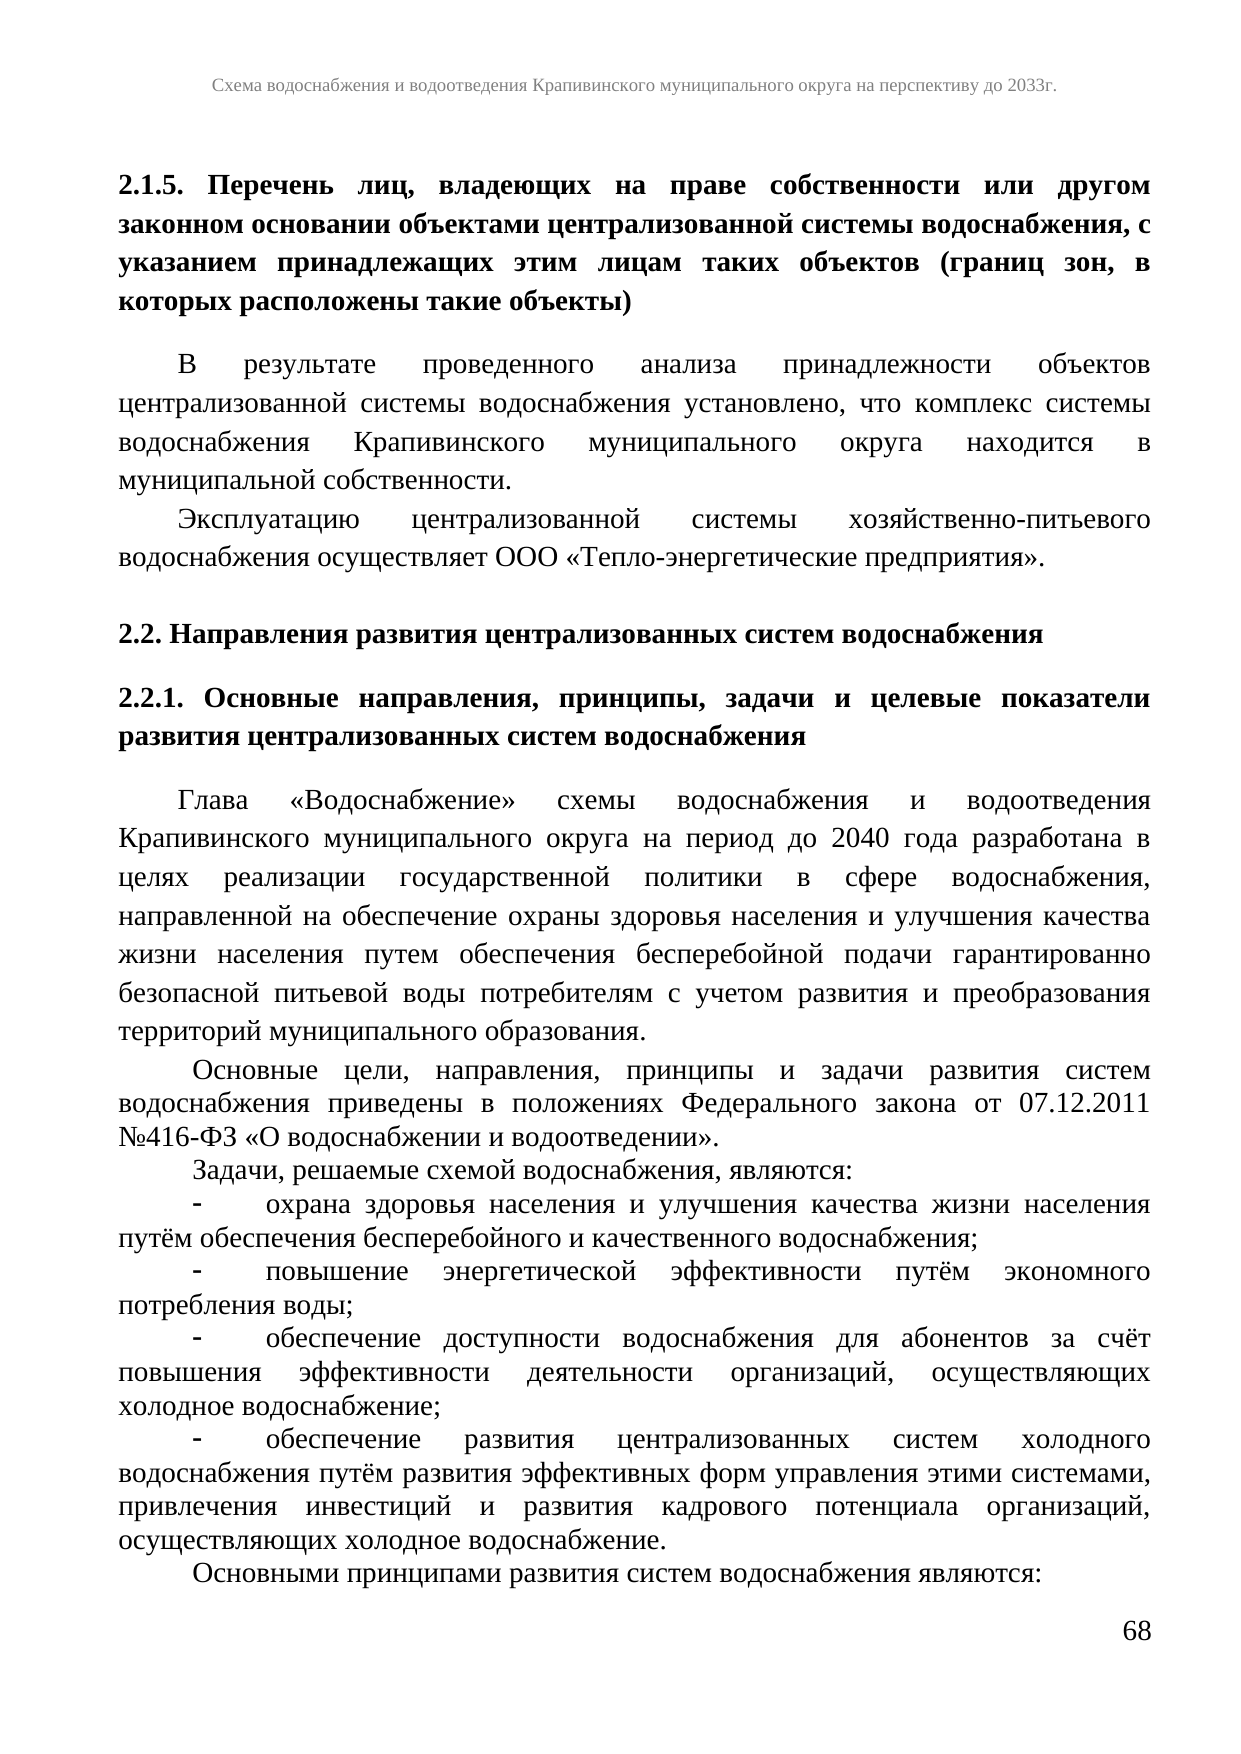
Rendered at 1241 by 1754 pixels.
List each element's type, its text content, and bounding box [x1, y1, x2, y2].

text Основные цели, направления, принципы и задачи развития систем водоснабжения приведены в положениях Федерального закона от 07.12.2011 №416-ФЗ «О водоснабжении и водоотведении». [118, 1052, 1152, 1152]
list охрана здоровья населения и улучшения качества жизни населения путём обеспечения бесперебойного и качественного водоснабжения; [118, 1186, 1152, 1253]
text Глава «Водоснабжение» схемы водоснабжения и водоотведения Крапивинского муниципального округа на период до 2040 года разработана в целях реализации государственной политики в сфере водоснабжения, направленной на обеспечение охраны здоровья населения и улучшения качества жизни населения путем обеспечения бесперебойной подачи гарантированно безопасной питьевой воды потребителям с учетом развития и преобразования территорий муниципального образования. [118, 782, 1152, 1047]
text Задачи, решаемые схемой водоснабжения, являются: [118, 1152, 1152, 1186]
text Основными принципами развития систем водоснабжения являются: [118, 1555, 1152, 1589]
subtitle 2.2.1. Основные направления, принципы, задачи и целевые показатели развития централизованных систем водоснабжения [118, 680, 1152, 752]
subtitle 2.1.5. Перечень лиц, владеющих на праве собственности или другом законном основании объектами централизованной системы водоснабжения, с указанием принадлежащих этим лицам таких объектов (границ зон, в которых расположены такие объекты) [118, 167, 1152, 317]
text Эксплуатацию централизованной системы хозяйственно-питьевого водоснабжения осуществляет ООО «Тепло-энергетические предприятия». [118, 501, 1152, 573]
subtitle 2.2. Направления развития централизованных систем водоснабжения [118, 616, 1152, 650]
list повышение энергетической эффективности путём экономного потребления воды; [118, 1253, 1152, 1320]
list обеспечение развития централизованных систем холодного водоснабжения путём развития эффективных форм управления этими системами, привлечения инвестиций и развития кадрового потенциала организаций, осуществляющих холодное водоснабжение. [118, 1421, 1152, 1555]
list обеспечение доступности водоснабжения для абонентов за счёт повышения эффективности деятельности организаций, осуществляющих холодное водоснабжение; [118, 1320, 1152, 1421]
text В результате проведенного анализа принадлежности объектов централизованной системы водоснабжения установлено, что комплекс системы водоснабжения Крапивинского муниципального округа находится в муниципальной собственности. [118, 347, 1152, 496]
